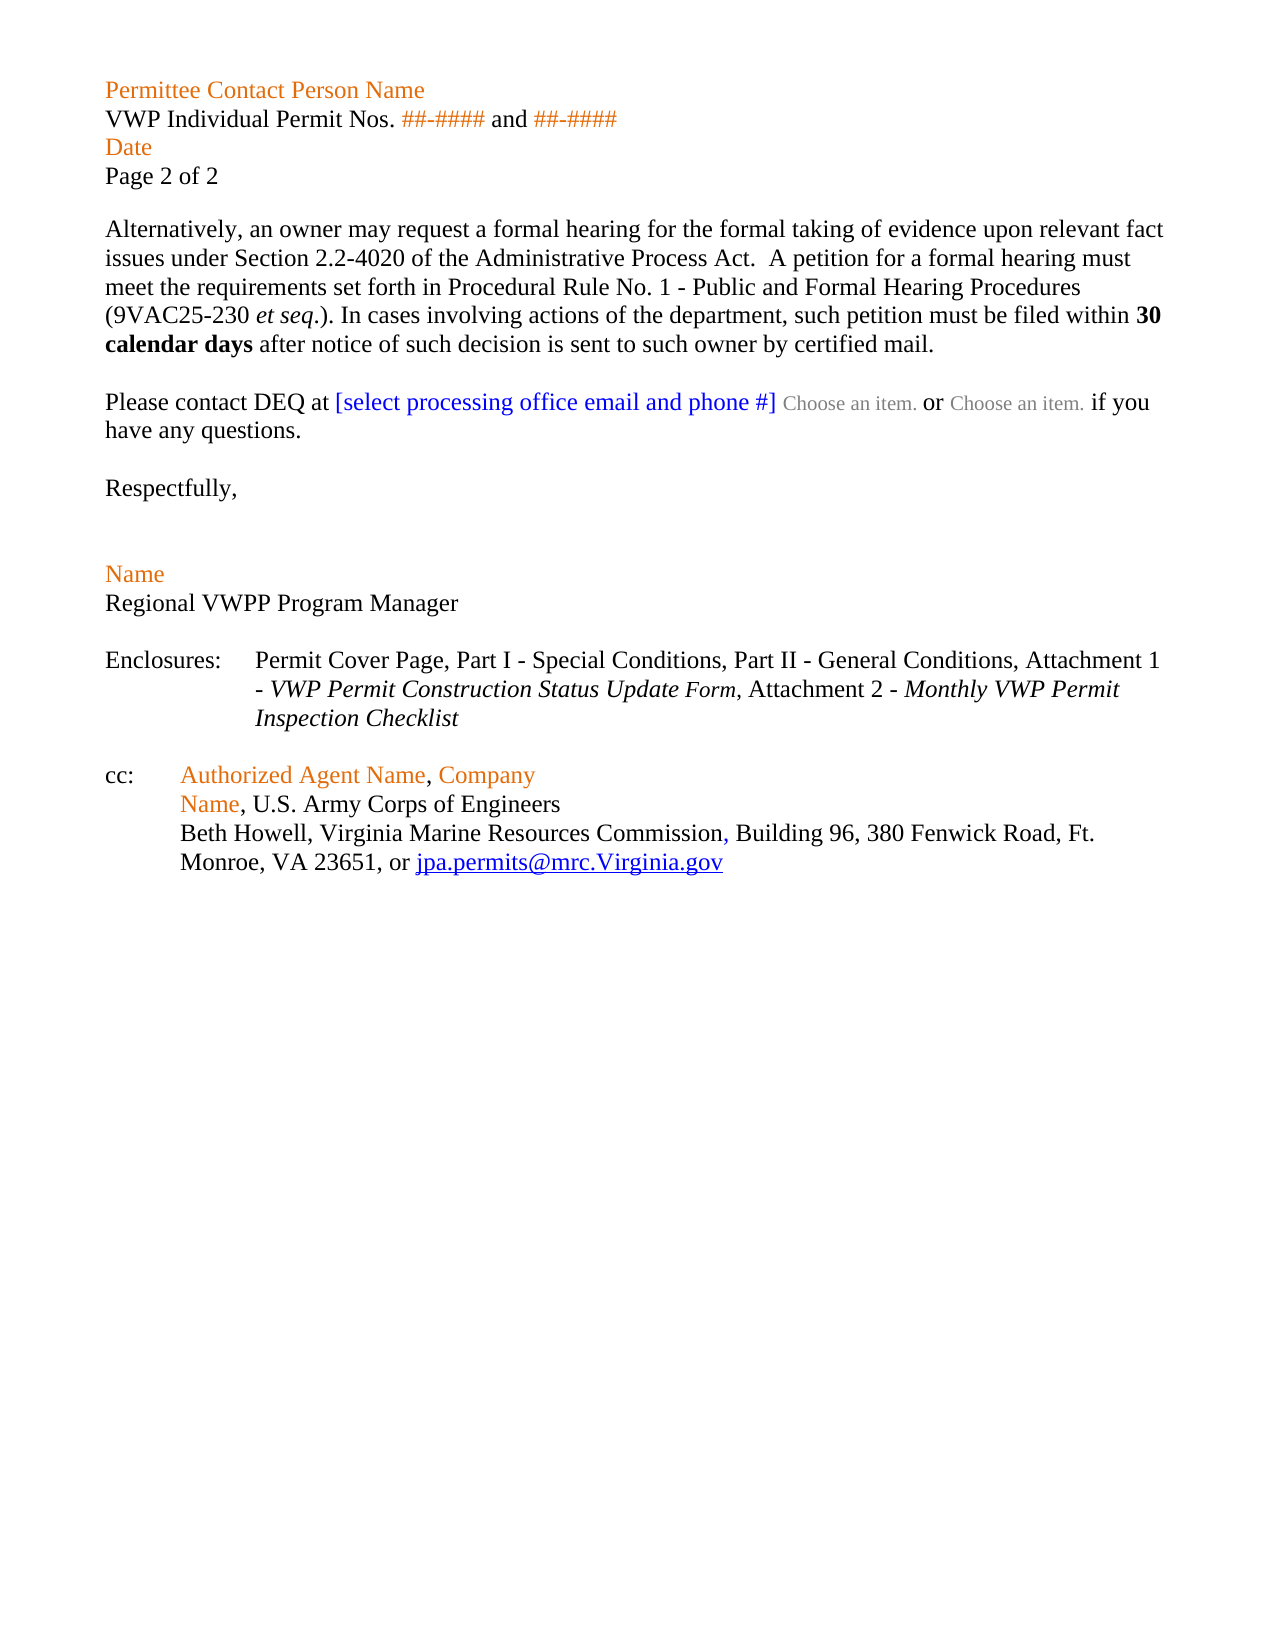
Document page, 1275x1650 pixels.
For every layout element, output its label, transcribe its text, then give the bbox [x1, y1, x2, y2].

text Respectfully, [105, 473, 1170, 502]
text Name, U.S. Army Corps of Engineers [105, 789, 1170, 818]
text Regional VWPP Program Manager [105, 588, 1170, 617]
text Please contact DEQ at [select processing office email and phone #] or if you have any questions. [105, 387, 1170, 444]
text Enclosures: Permit Cover Page, Part I - Special Conditions, Part II - General Conditions, Attachment 1 - VWP Permit Construction Status Update Form, Attachment 2 - Monthly VWP Permit Inspection Checklist [105, 645, 1170, 732]
text Beth Howell, Virginia Marine Resources Commission, Building 96, 380 Fenwick Road, Ft. Monroe, VA 23651, or jpa.permits@mrc.Virginia.gov [180, 818, 1170, 875]
text Alternatively, an owner may request a formal hearing for the formal taking of evidence upon relevant fact issues under Section 2.2-4020 of the Administrative Process Act. A petition for a formal hearing must meet the requirements set forth in Procedural Rule No. 1 - Public and Formal Hearing Procedures (9VAC25-230 et seq.). In cases involving actions of the department, such petition must be filed within 30 calendar days after notice of such decision is sent to such owner by certified mail. [105, 214, 1170, 358]
text cc: Authorized Agent Name, Company [105, 760, 1170, 789]
text Name [105, 559, 1170, 588]
